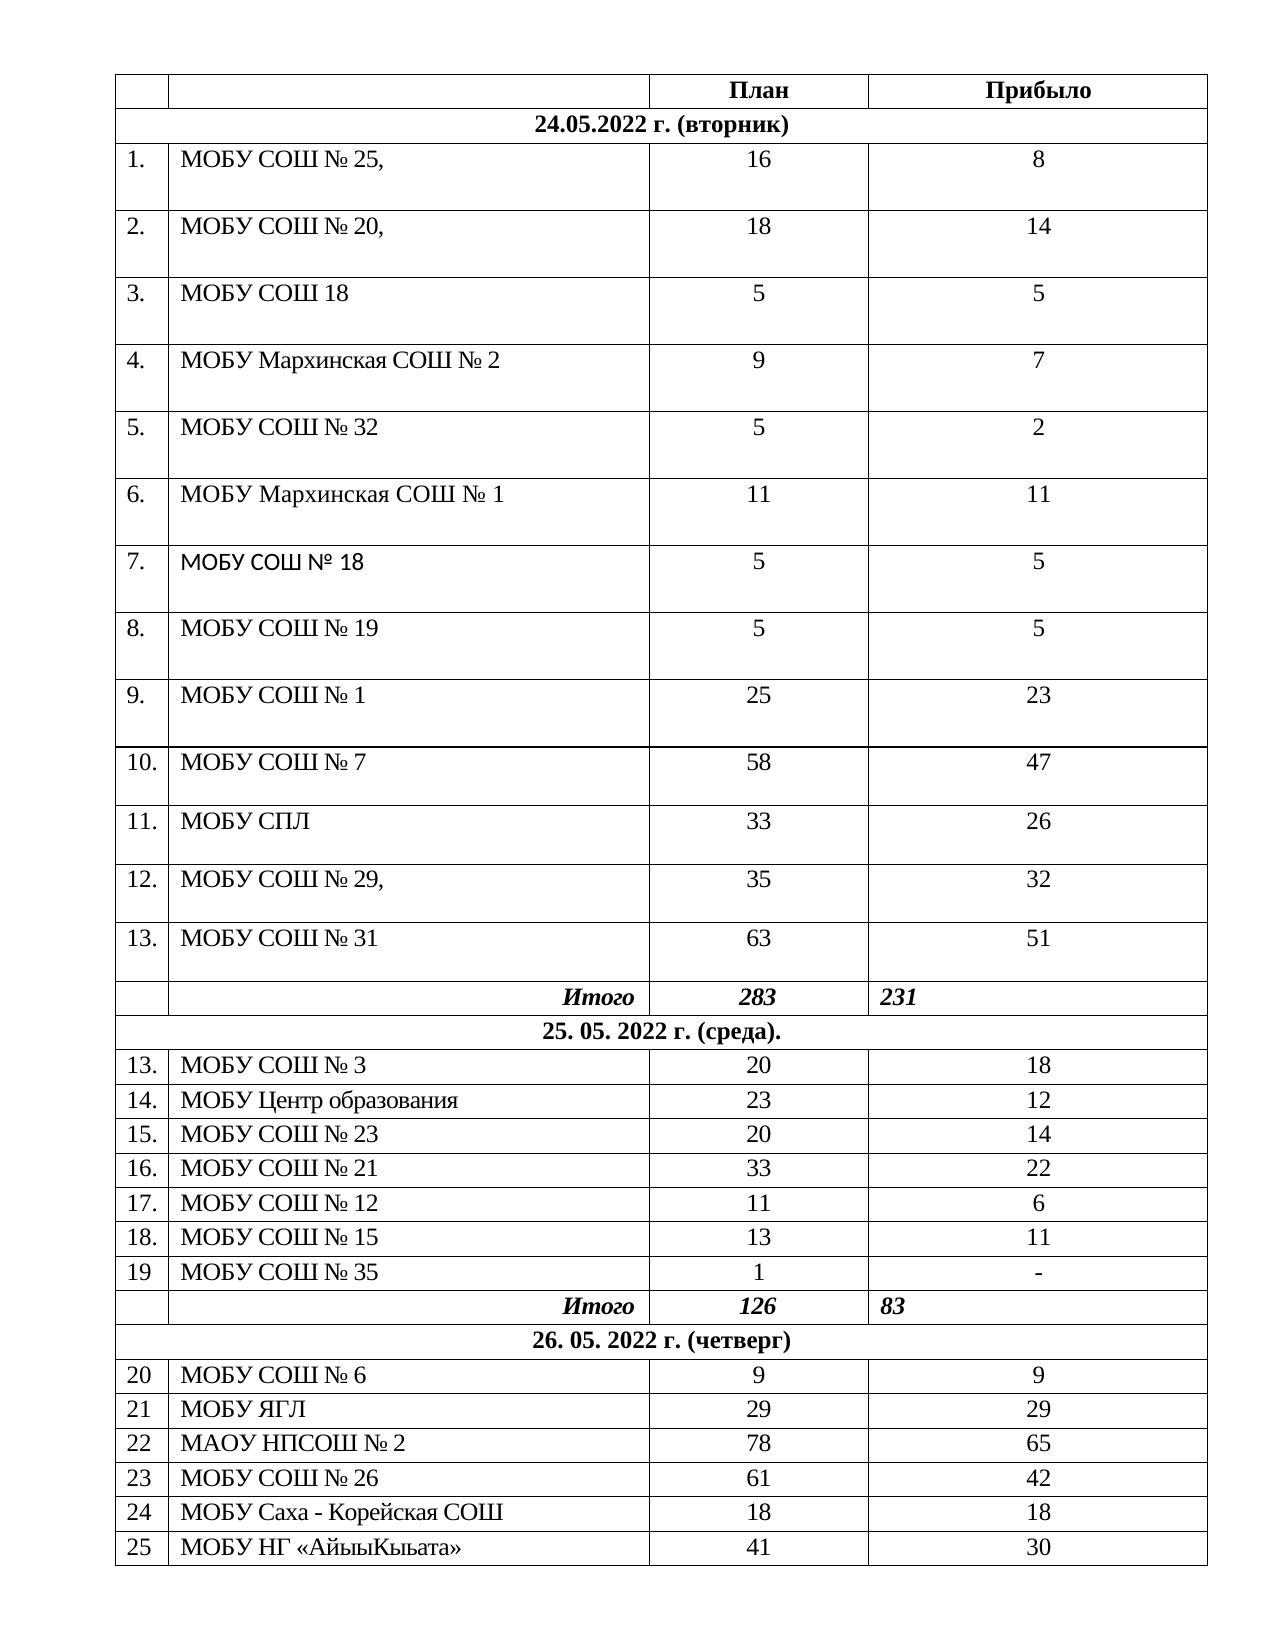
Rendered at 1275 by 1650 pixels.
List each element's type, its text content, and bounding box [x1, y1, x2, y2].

table_cell [116, 680, 168, 746]
table_cell МОБУ СОШ № 6 [169, 1360, 649, 1393]
table_cell 9 [869, 1360, 1207, 1393]
table_cell 25 [650, 680, 868, 746]
table_cell - [869, 1257, 1207, 1290]
table_cell 283 [650, 982, 868, 1015]
table_cell 26. 05. 2022 г. (четверг) [116, 1325, 1207, 1359]
table_cell 35 [650, 865, 868, 922]
table_cell 32 [869, 865, 1207, 922]
table_cell [116, 982, 168, 1015]
table_cell 8 [869, 144, 1207, 210]
table_cell 83 [869, 1291, 1207, 1324]
table_cell План [650, 75, 868, 108]
table_cell 126 [650, 1291, 868, 1324]
table_cell МОБУ Мархинская СОШ № 2 [169, 345, 649, 411]
table_cell МОБУ СОШ № 23 [169, 1119, 649, 1152]
table_cell 14 [869, 211, 1207, 277]
table_cell 61 [650, 1463, 868, 1496]
table_cell 18 [650, 1497, 868, 1531]
table_cell 9 [650, 345, 868, 411]
table_cell 231 [869, 982, 1207, 1015]
table_cell [116, 1291, 168, 1324]
table_header № [116, 75, 168, 108]
table_cell МОБУ ЯГЛ [169, 1394, 649, 1427]
table_cell 24 [116, 1497, 168, 1531]
table_cell 33 [650, 806, 868, 863]
table_cell 19 [116, 1257, 168, 1290]
table_cell 47 [869, 748, 1207, 805]
table_cell МОБУ СОШ № 21 [169, 1154, 649, 1187]
table_cell 33 [650, 1154, 868, 1187]
table_cell МОБУ СОШ № 29, [169, 865, 649, 922]
table_cell 2 [869, 412, 1207, 478]
table_cell 16. [116, 1154, 168, 1187]
table_cell 25 [116, 1532, 168, 1565]
table_cell МОБУ СОШ № 26 [169, 1463, 649, 1496]
table_cell 13 [650, 1222, 868, 1256]
table_cell 7 [869, 345, 1207, 411]
table_cell [116, 546, 168, 612]
table_cell 18 [650, 211, 868, 277]
table_cell 5 [650, 613, 868, 679]
table_cell 23 [650, 1085, 868, 1118]
table_cell Итого [169, 1291, 649, 1324]
table_cell МОБУ СОШ № 18 [169, 546, 649, 612]
table_cell 5 [650, 412, 868, 478]
table_cell [116, 345, 168, 411]
table_cell МОБУ Мархинская СОШ № 1 [169, 479, 649, 545]
table_cell [116, 865, 168, 922]
table_cell 21 [116, 1394, 168, 1427]
table_cell 9 [650, 1360, 868, 1393]
table_cell МОБУ СОШ № 19 [169, 613, 649, 679]
table_cell МОБУ СОШ № 3 [169, 1050, 649, 1084]
table_cell 18. [116, 1222, 168, 1256]
table_cell МОБУ СОШ 18 [169, 278, 649, 344]
table_cell МОБУ СОШ № 7 [169, 748, 649, 805]
table_cell 15. [116, 1119, 168, 1152]
table_cell МОБУ СОШ № 12 [169, 1188, 649, 1221]
table_cell [116, 748, 168, 805]
table_cell 29 [869, 1394, 1207, 1427]
table_cell 23 [116, 1463, 168, 1496]
table_cell 18 [869, 1050, 1207, 1084]
table_cell МОБУ СОШ № 15 [169, 1222, 649, 1256]
table_cell 58 [650, 748, 868, 805]
table_cell 11 [869, 1222, 1207, 1256]
table_cell 12 [869, 1085, 1207, 1118]
table_cell МОБУ СОШ № 32 [169, 412, 649, 478]
table_cell [116, 211, 168, 277]
table_cell 17. [116, 1188, 168, 1221]
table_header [169, 75, 649, 108]
table_cell 5 [869, 546, 1207, 612]
table_cell 11 [869, 479, 1207, 545]
table_cell [116, 144, 168, 210]
table_cell МОБУ СОШ № 35 [169, 1257, 649, 1290]
table_cell 41 [650, 1532, 868, 1565]
table_cell [116, 278, 168, 344]
table_cell 42 [869, 1463, 1207, 1496]
table_cell 18 [869, 1497, 1207, 1531]
table_cell МОБУ СОШ № 31 [169, 923, 649, 981]
table_cell МОБУ СПЛ [169, 806, 649, 863]
table_cell 14. [116, 1085, 168, 1118]
table_cell 5 [650, 546, 868, 612]
table_cell 20 [116, 1360, 168, 1393]
table_cell МОБУ Саха - Корейская СОШ [169, 1497, 649, 1531]
table_cell [116, 806, 168, 863]
table_cell Прибыло [869, 75, 1207, 108]
table_cell 63 [650, 923, 868, 981]
table_cell 13. [116, 1050, 168, 1084]
table_cell 5 [650, 278, 868, 344]
table_cell 65 [869, 1429, 1207, 1462]
table_cell 5 [869, 613, 1207, 679]
table_cell 29 [650, 1394, 868, 1427]
table_cell 14 [869, 1119, 1207, 1152]
table_cell 11 [650, 479, 868, 545]
table_cell МОБУ СОШ № 1 [169, 680, 649, 746]
table_cell [116, 479, 168, 545]
table_cell 24.05.2022 г. (вторник) [116, 109, 1207, 143]
table_cell 23 [869, 680, 1207, 746]
table_cell 20 [650, 1119, 868, 1152]
table_cell 51 [869, 923, 1207, 981]
table_cell 22 [116, 1429, 168, 1462]
table_cell [116, 613, 168, 679]
table_cell МОБУ Центр образования [169, 1085, 649, 1118]
table_cell 25. 05. 2022 г. (среда). [116, 1016, 1207, 1049]
table_cell [116, 412, 168, 478]
table_cell МОБУ СОШ № 20, [169, 211, 649, 277]
table_cell 22 [869, 1154, 1207, 1187]
table_cell 5 [869, 278, 1207, 344]
table_cell 26 [869, 806, 1207, 863]
table_cell МОБУ НГ «АйыыКыьата» [169, 1532, 649, 1565]
table_cell 11 [650, 1188, 868, 1221]
table_cell 16 [650, 144, 868, 210]
table_cell МОБУ СОШ № 25, [169, 144, 649, 210]
table_cell МАОУ НПСОШ № 2 [169, 1429, 649, 1462]
table_cell 6 [869, 1188, 1207, 1221]
table_cell 30 [869, 1532, 1207, 1565]
table_cell Итого [169, 982, 649, 1015]
table_cell 1 [650, 1257, 868, 1290]
table_cell 78 [650, 1429, 868, 1462]
table_cell [116, 923, 168, 981]
table_cell 20 [650, 1050, 868, 1084]
